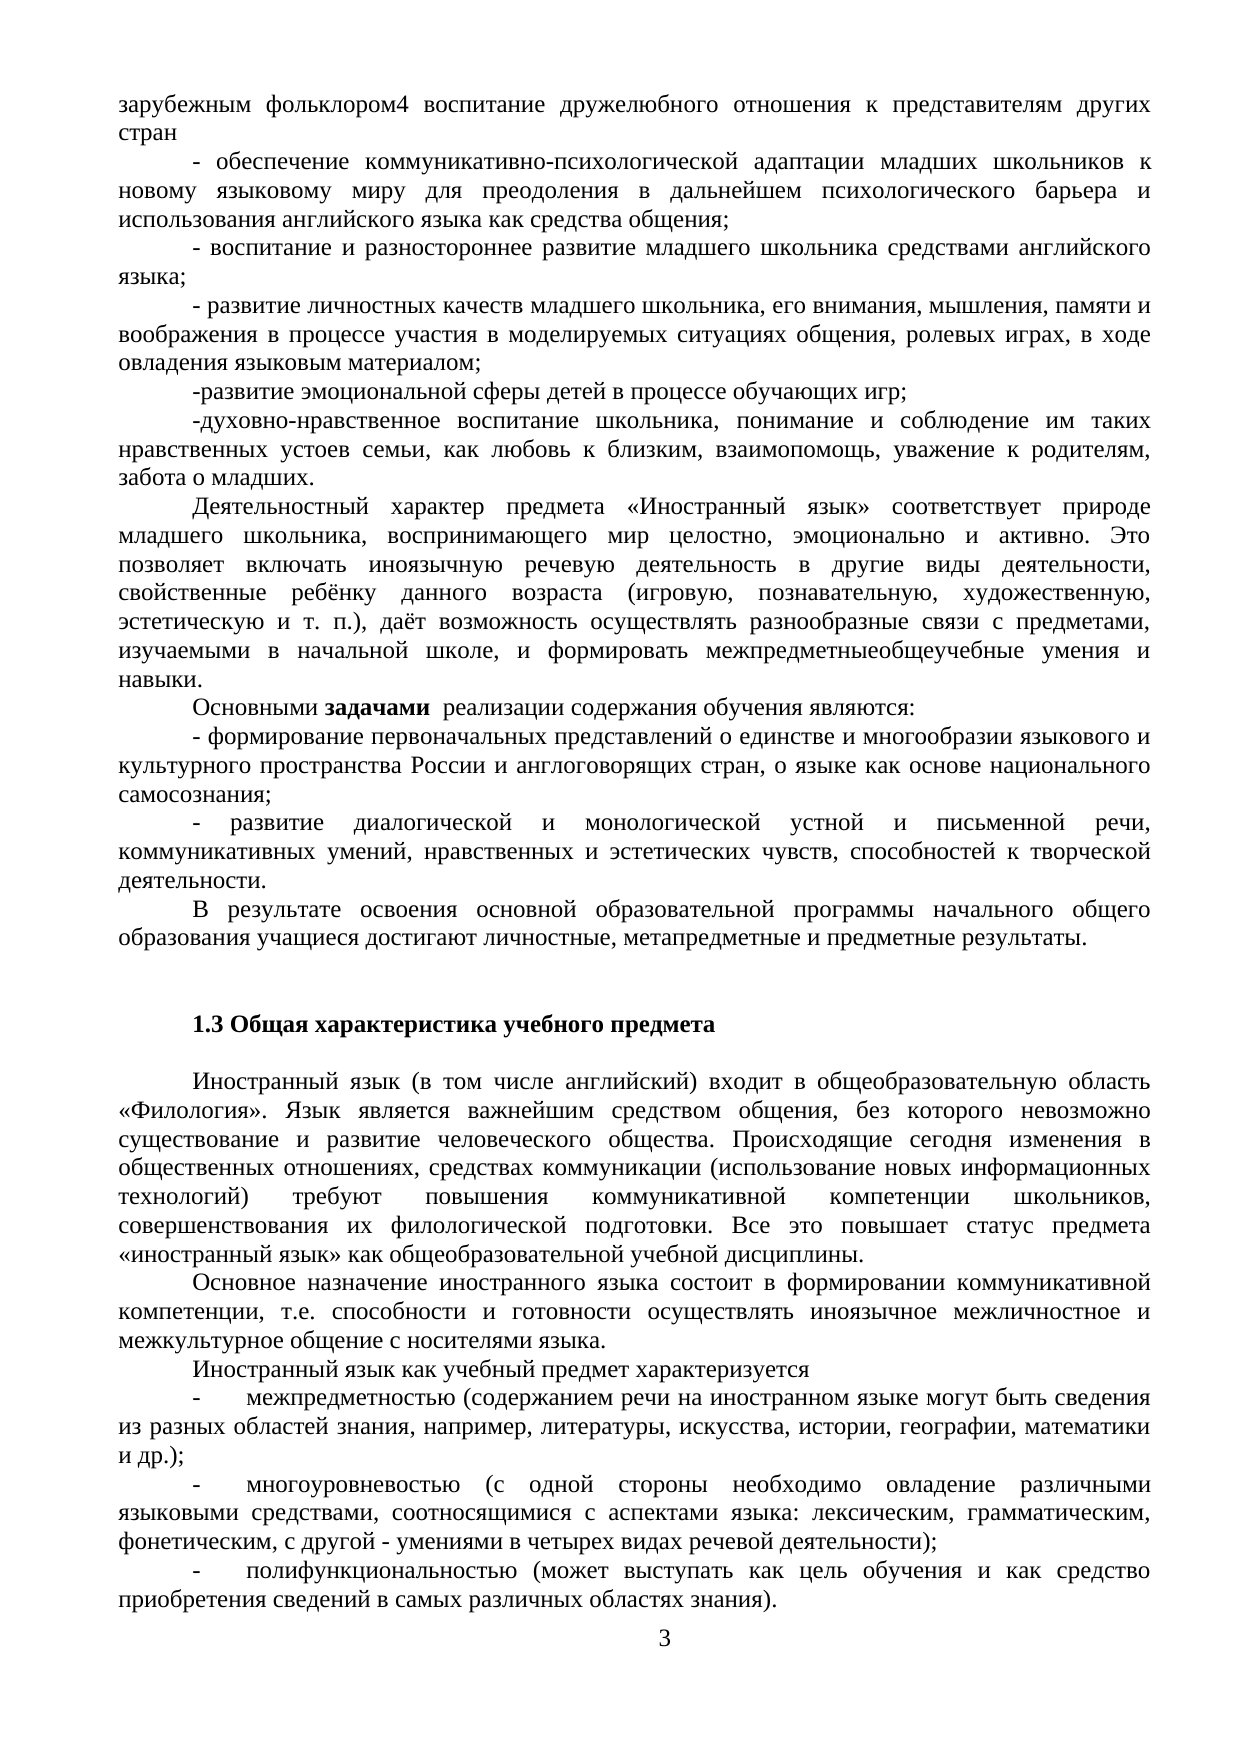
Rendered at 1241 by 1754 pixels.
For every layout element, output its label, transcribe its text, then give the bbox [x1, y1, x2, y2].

text - воспитание и разностороннее развитие младшего школьника средствами английского языка; [118, 232, 1152, 290]
text Основными задачами реализации содержания обучения являются: [118, 692, 1152, 721]
text Иностранный язык как учебный предмет характеризуется [118, 1354, 1152, 1382]
text - обеспечение коммуникативно-психологической адаптации младших школьников к новому языковому миру для преодоления в дальнейшем психологического барьера и использования английского языка как средства общения; [118, 146, 1152, 232]
list полифункциональностью (может выступать как цель обучения и как средство приобретения сведений в самых различных областях знания). [118, 1555, 1152, 1612]
text Деятельностный характер предмета «Иностранный язык» соответствует природе младшего школьника, воспринимающего мир целостно, эмоционально и активно. Это позволяет включать иноязычную речевую деятельность в другие виды деятельности, свойственные ребёнку данного возраста (игровую, познавательную, художественную, эстетическую и т. п.), даёт возможность осуществлять разнообразные связи с предметами, изучаемыми в начальной школе, и формировать межпредметныеобщеучебные умения и навыки. [118, 491, 1152, 692]
text В результате освоения основной образовательной программы начального общего образования учащиеся достигают личностные, метапредметные и предметные результаты. [118, 894, 1152, 951]
text Иностранный язык (в том числе английский) входит в общеобразовательную область «Филология». Язык является важнейшим средством общения, без которого невозможно существование и развитие человеческого общества. Происходящие сегодня изменения в общественных отношениях, средствах коммуникации (использование новых информационных технологий) требуют повышения коммуникативной компетенции школьников, совершенствования их филологической подготовки. Все это повышает статус предмета «иностранный язык» как общеобразовательной учебной дисциплины. [118, 1066, 1152, 1267]
list межпредметностью (содержанием речи на иностранном языке могут быть сведения из разных областей знания, например, литературы, искусства, истории, географии, математики и др.); [118, 1382, 1152, 1469]
text Основное назначение иностранного языка состоит в формировании коммуникативной компетенции, т.е. способности и готовности осуществлять иноязычное межличностное и межкультурное общение с носителями языка. [118, 1267, 1152, 1354]
text - формирование первоначальных представлений о единстве и многообразии языкового и культурного пространства России и англоговорящих стран, о языке как основе национального самосознания; [118, 721, 1152, 807]
text -духовно-нравственное воспитание школьника, понимание и соблюдение им таких нравственных устоев семьи, как любовь к близким, взаимопомощь, уважение к родителям, забота о младших. [118, 405, 1152, 491]
text - развитие диалогической и монологической устной и письменной речи, коммуникативных умений, нравственных и эстетических чувств, способностей к творческой деятельности. [118, 807, 1152, 894]
text 1.3 Общая характеристика учебного предмета [118, 1009, 1152, 1037]
list многоуровневостью (с одной стороны необходимо овладение различными языковыми средствами, соотносящимися с аспектами языка: лексическим, грамматическим, фонетическим, с другой - умениями в четырех видах речевой деятельности); [118, 1469, 1152, 1555]
text - развитие личностных качеств младшего школьника, его внимания, мышления, памяти и воображения в процессе участия в моделируемых ситуациях общения, ролевых играх, в ходе овладения языковым материалом; [118, 290, 1152, 376]
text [118, 89, 1152, 146]
text -развитие эмоциональной сферы детей в процессе обучающих игр; [118, 376, 1152, 405]
